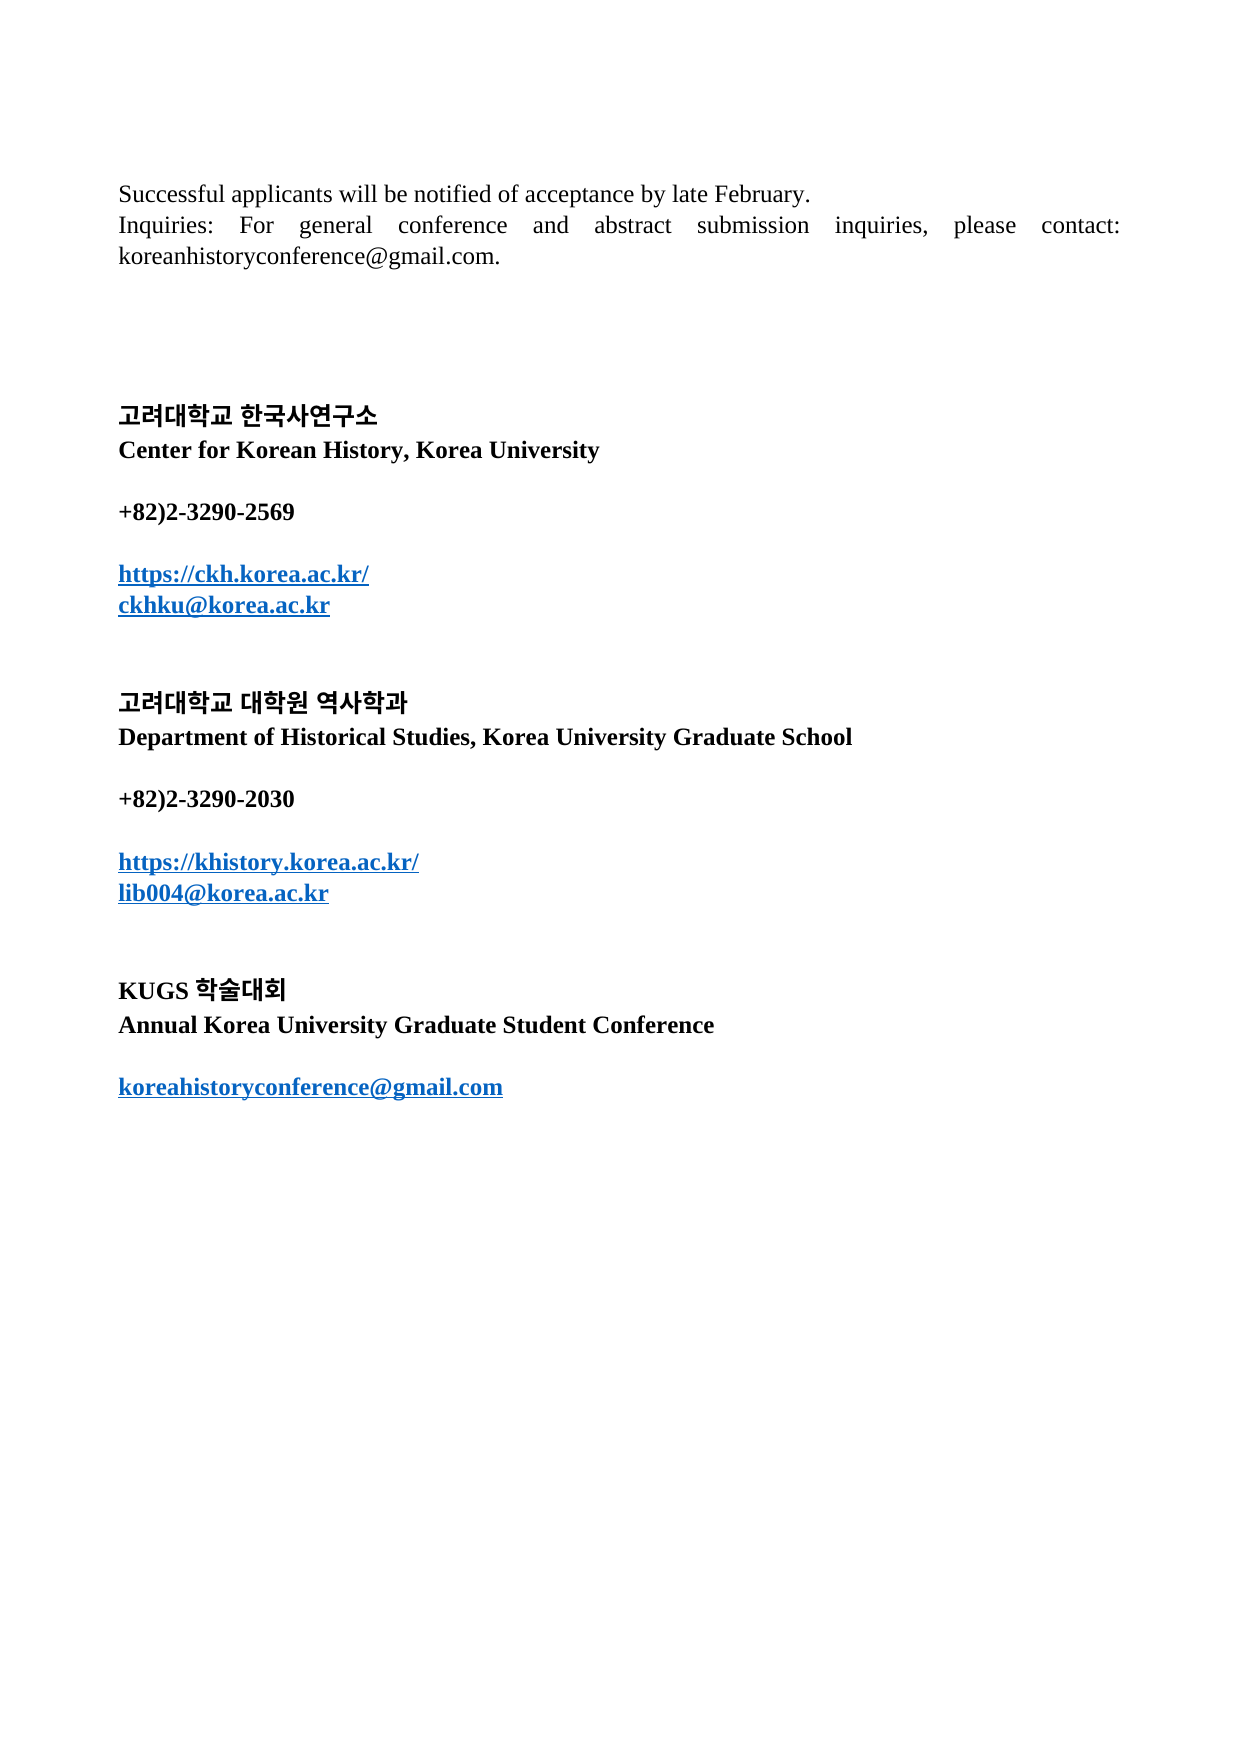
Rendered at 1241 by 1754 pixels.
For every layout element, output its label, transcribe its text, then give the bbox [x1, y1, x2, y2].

text https://khistory.korea.ac.kr/ [118, 847, 1122, 875]
text koreahistoryconference@gmail.com [118, 1072, 1122, 1101]
text lib004@korea.ac.kr [118, 878, 1122, 906]
text 고려대학교 대학원 역사학과 [118, 683, 1122, 719]
text +82)2-3290-2569 [118, 497, 1122, 526]
text KUGS 학술대회 [118, 971, 1122, 1007]
text https://ckh.korea.ac.kr/ [118, 559, 1122, 588]
text ckhku@korea.ac.kr [118, 590, 1122, 619]
text Center for Korean History, Korea University [118, 435, 1122, 464]
text Successful applicants will be notified of acceptance by late February. [118, 179, 1122, 207]
text 고려대학교 한국사연구소 [118, 396, 1122, 432]
text Inquiries: For general conference and abstract submission inquiries, please contact: koreanhistoryconference@gmail.com. [118, 210, 1122, 269]
text Department of Historical Studies, Korea University Graduate School [118, 722, 1122, 751]
text Annual Korea University Graduate Student Conference [118, 1010, 1122, 1038]
text +82)2-3290-2030 [118, 784, 1122, 813]
